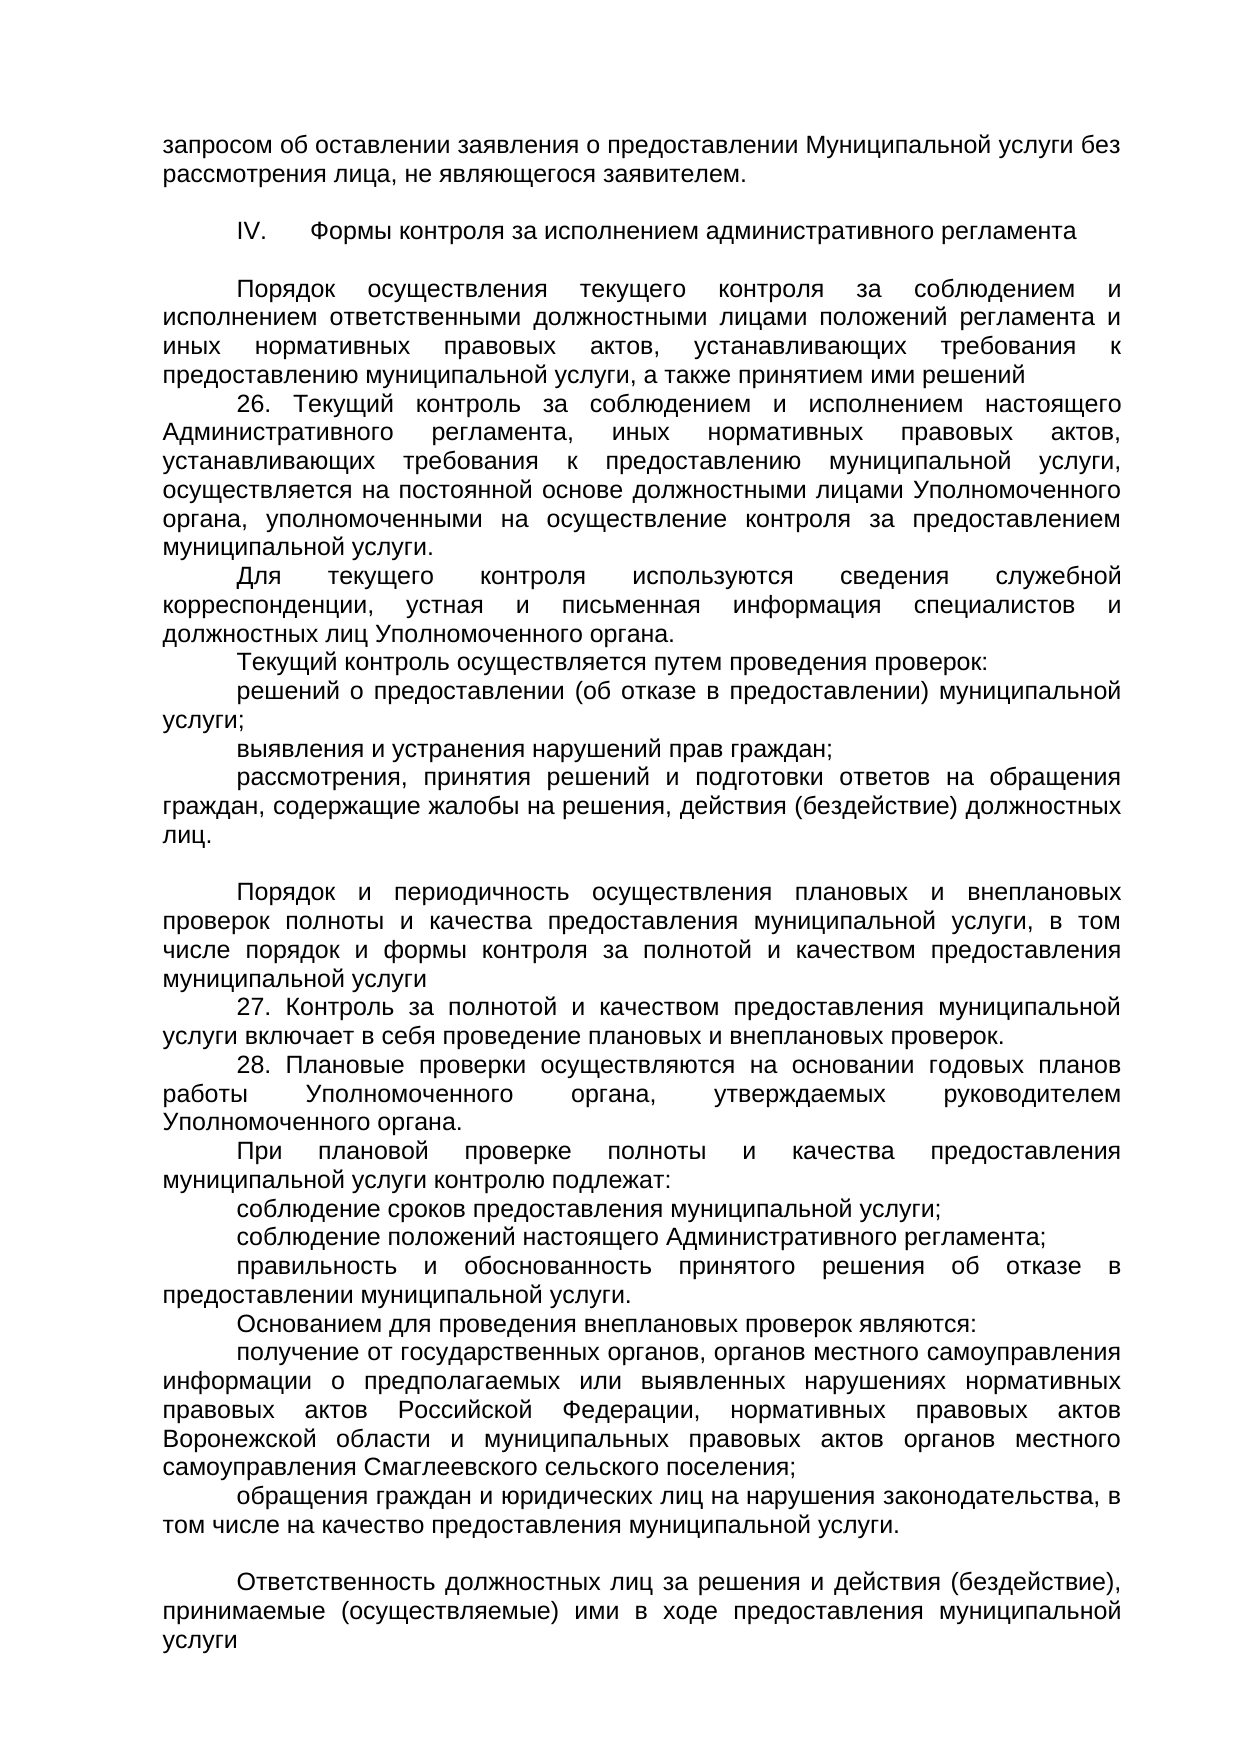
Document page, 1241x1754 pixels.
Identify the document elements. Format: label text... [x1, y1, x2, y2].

text 27. Контроль за полнотой и качеством предоставления муниципальной услуги включает в себя проведение плановых и внеплановых проверок. [162, 992, 1122, 1050]
text соблюдение положений настоящего Административного регламента; [162, 1222, 1122, 1251]
text рассмотрения, принятия решений и подготовки ответов на обращения граждан, содержащие жалобы на решения, действия (бездействие) должностных лиц. [162, 762, 1122, 849]
text 26. Текущий контроль за соблюдением и исполнением настоящего Административного регламента, иных нормативных правовых актов, устанавливающих требования к предоставлению муниципальной услуги, осуществляется на постоянной основе должностными лицами Уполномоченного органа, уполномоченными на осуществление контроля за предоставлением муниципальной услуги. [162, 389, 1122, 561]
list Формы контроля за исполнением административного регламента [162, 216, 1122, 245]
list Порядок осуществления текущего контроля за соблюдением и исполнением ответственными должностными лицами положений регламента и иных нормативных правовых актов, устанавливающих требования к предоставлению муниципальной услуги, а также принятием ими решений [162, 274, 1122, 389]
text решений о предоставлении (об отказе в предоставлении) муниципальной услуги; [162, 676, 1122, 734]
text 28. Плановые проверки осуществляются на основании годовых планов работы Уполномоченного органа, утверждаемых руководителем Уполномоченного органа. [162, 1050, 1122, 1136]
text получение от государственных органов, органов местного самоуправления информации о предполагаемых или выявленных нарушениях нормативных правовых актов Российской Федерации, нормативных правовых актов Воронежской области и муниципальных правовых актов органов местного самоуправления Смаглеевского сельского поселения; [162, 1337, 1122, 1481]
text Порядок и периодичность осуществления плановых и внеплановых проверок полноты и качества предоставления муниципальной услуги, в том числе порядок и формы контроля за полнотой и качеством предоставления муниципальной услуги [162, 877, 1122, 992]
text При плановой проверке полноты и качества предоставления муниципальной услуги контролю подлежат: [162, 1136, 1122, 1194]
text Для текущего контроля используются сведения служебной корреспонденции, устная и письменная информация специалистов и должностных лиц Уполномоченного органа. [162, 561, 1122, 647]
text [162, 130, 1122, 187]
text правильность и обоснованность принятого решения об отказе в предоставлении муниципальной услуги. [162, 1251, 1122, 1309]
text Текущий контроль осуществляется путем проведения проверок: [162, 647, 1122, 676]
text Ответственность должностных лиц за решения и действия (бездействие), принимаемые (осуществляемые) ими в ходе предоставления муниципальной услуги [162, 1567, 1122, 1654]
text соблюдение сроков предоставления муниципальной услуги; [162, 1194, 1122, 1222]
text выявления и устранения нарушений прав граждан; [162, 734, 1122, 762]
text обращения граждан и юридических лиц на нарушения законодательства, в том числе на качество предоставления муниципальной услуги. [162, 1481, 1122, 1539]
text Основанием для проведения внеплановых проверок являются: [162, 1309, 1122, 1337]
